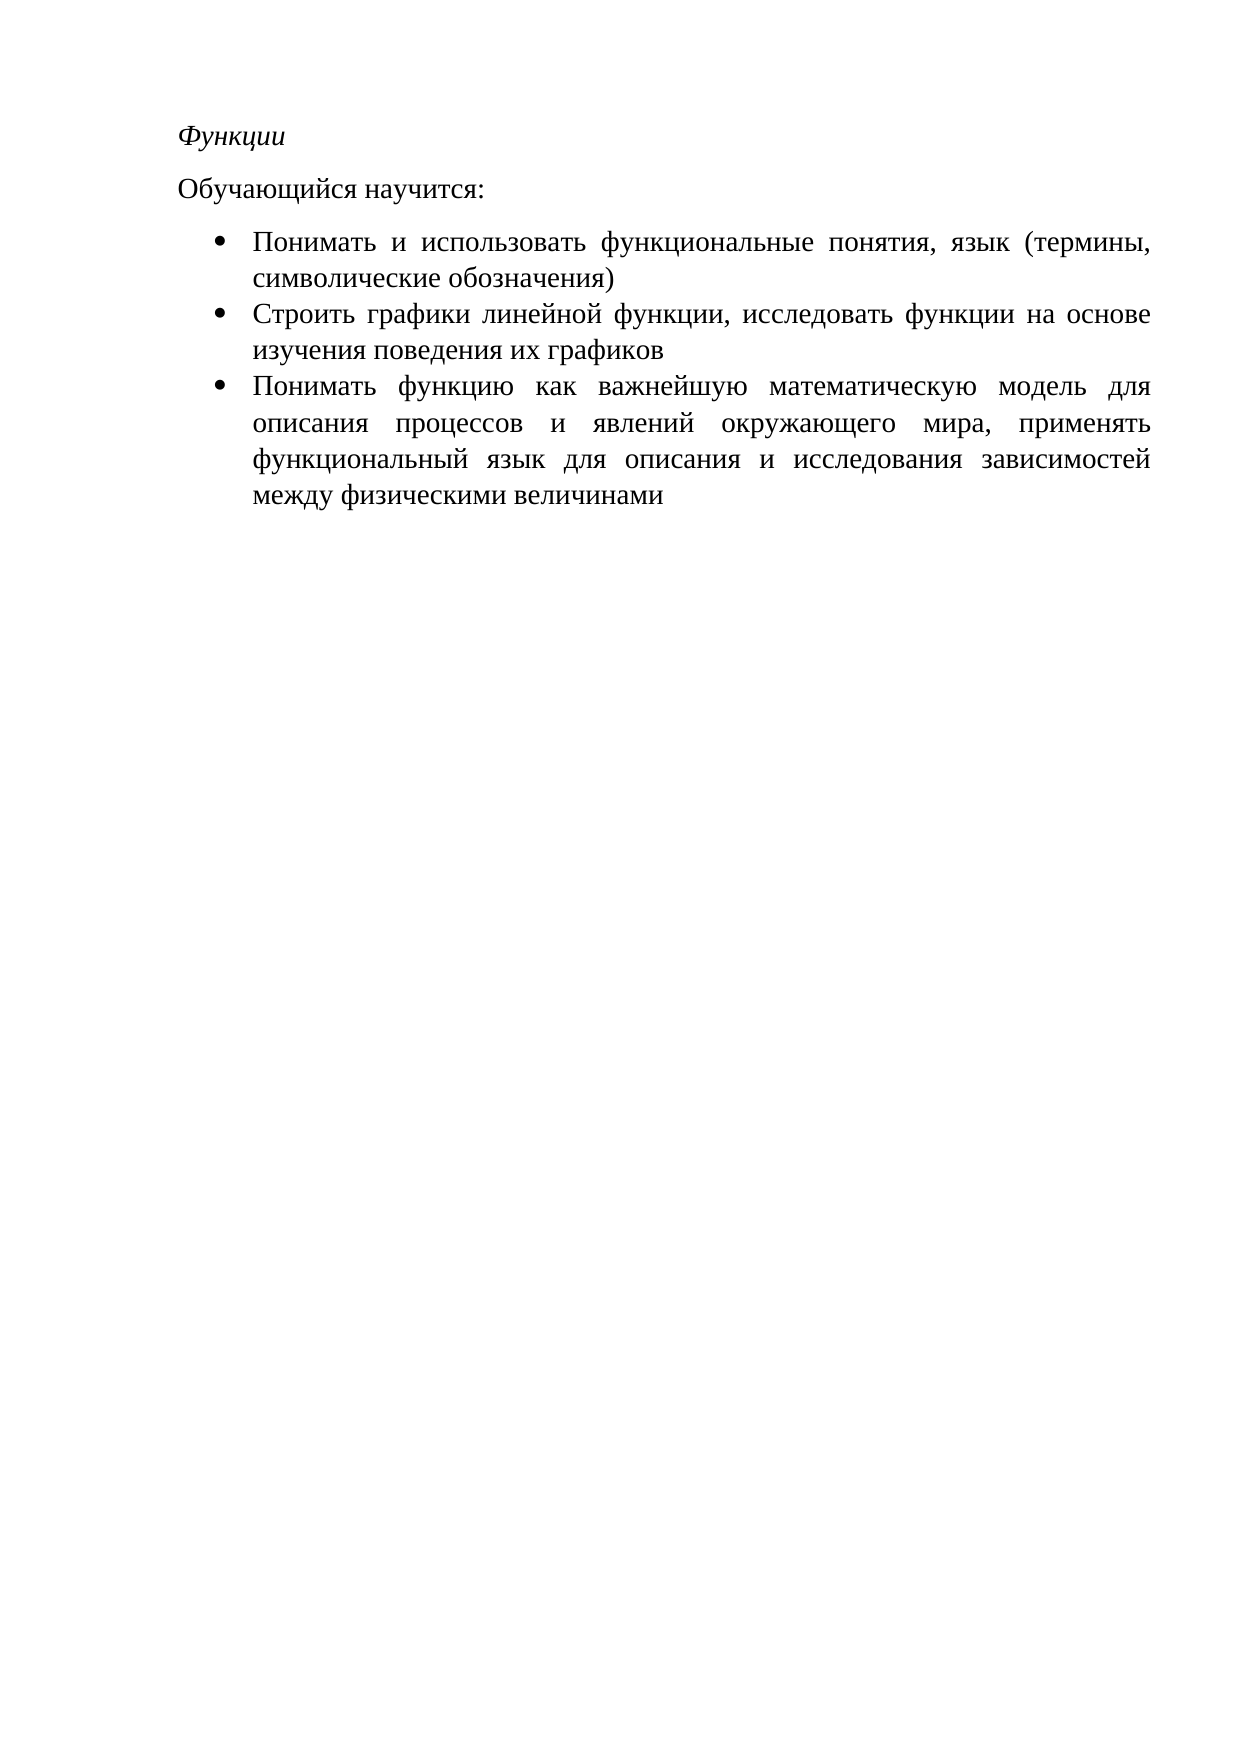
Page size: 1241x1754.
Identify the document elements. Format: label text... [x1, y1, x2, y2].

text Обучающийся научится: [177, 171, 1152, 204]
list Строить графики линейной функции, исследовать функции на основе изучения поведения их графиков [215, 296, 1152, 366]
list Понимать и использовать функциональные понятия, язык (термины, символические обозначения) [215, 224, 1152, 293]
list Понимать функцию как важнейшую математическую модель для описания процессов и явлений окружающего мира, применять функциональный язык для описания и исследования зависимостей между физическими величинами [215, 368, 1152, 511]
text Функции [177, 118, 1152, 152]
